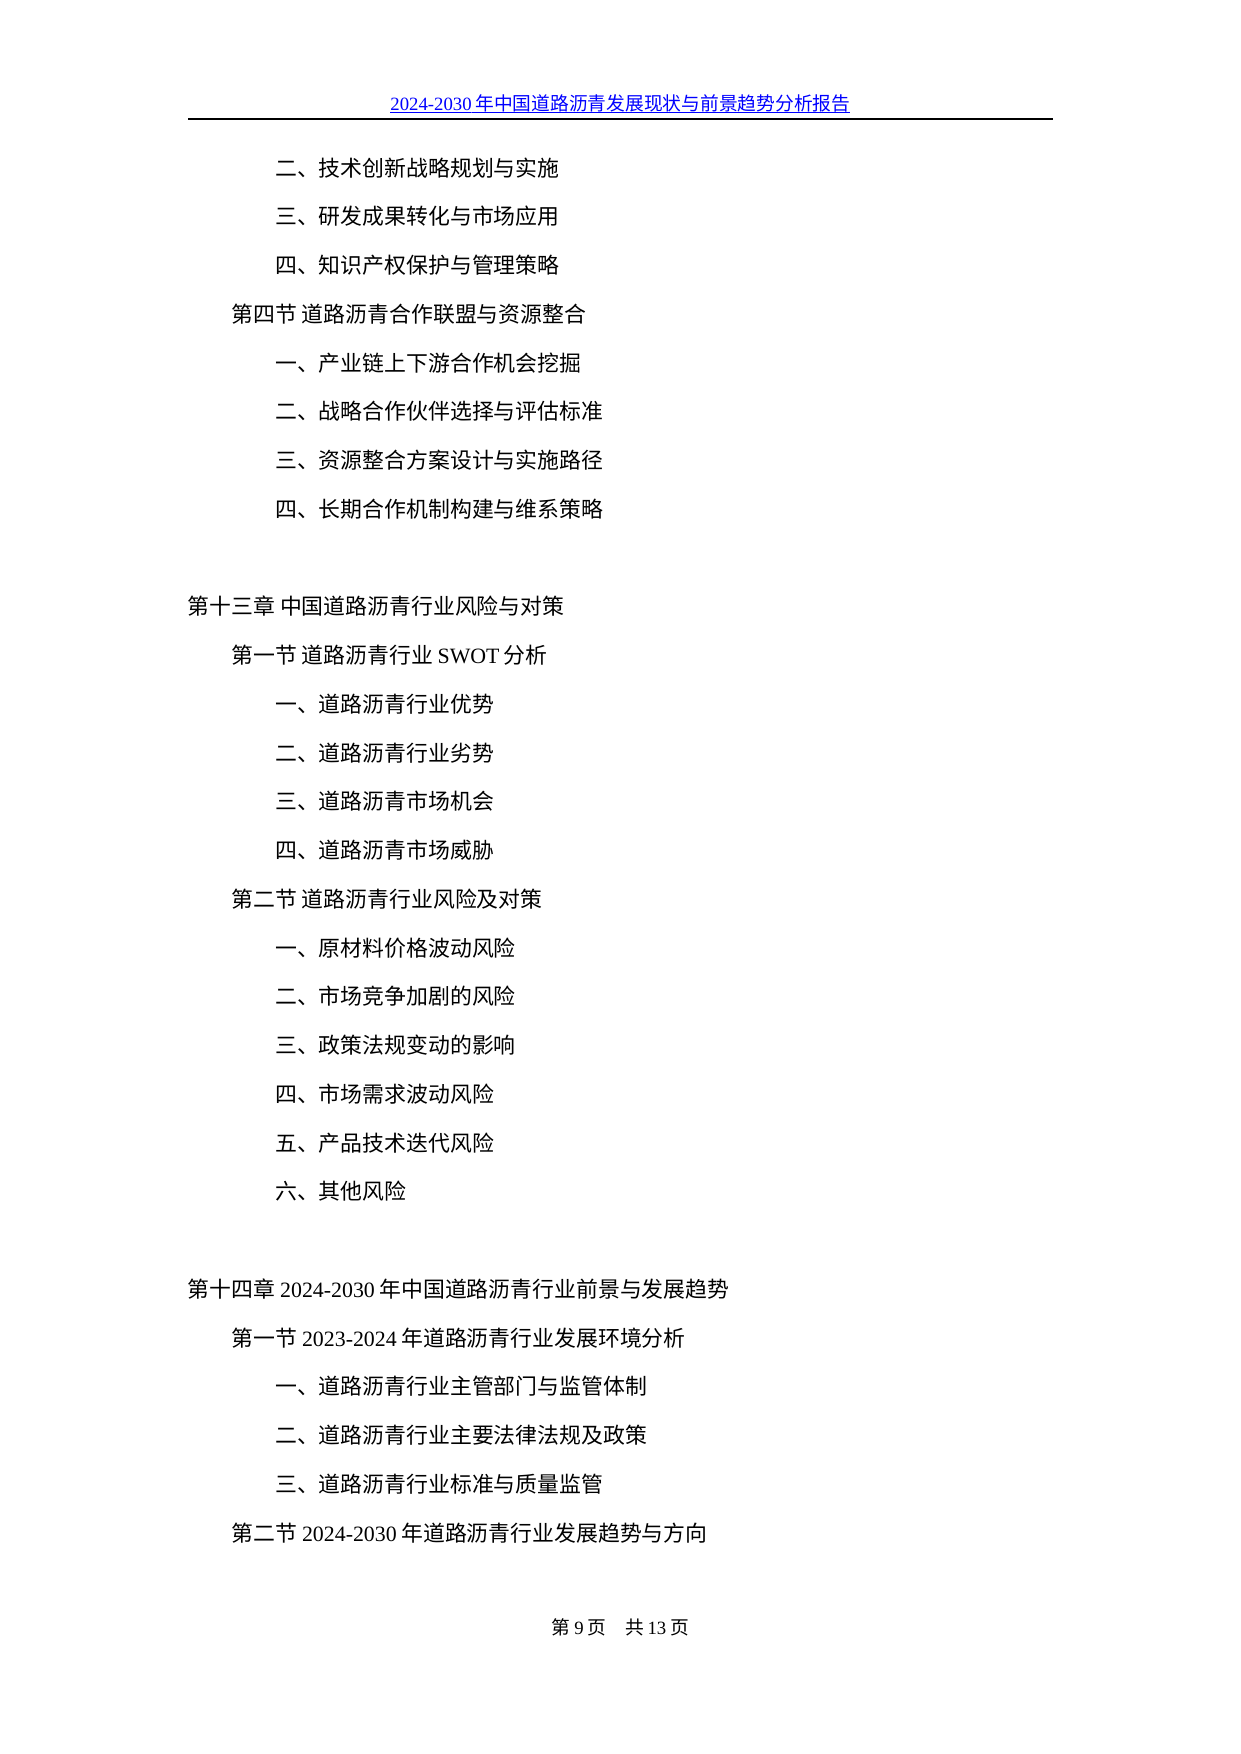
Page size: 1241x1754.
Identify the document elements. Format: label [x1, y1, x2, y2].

text [187, 150, 1053, 1548]
